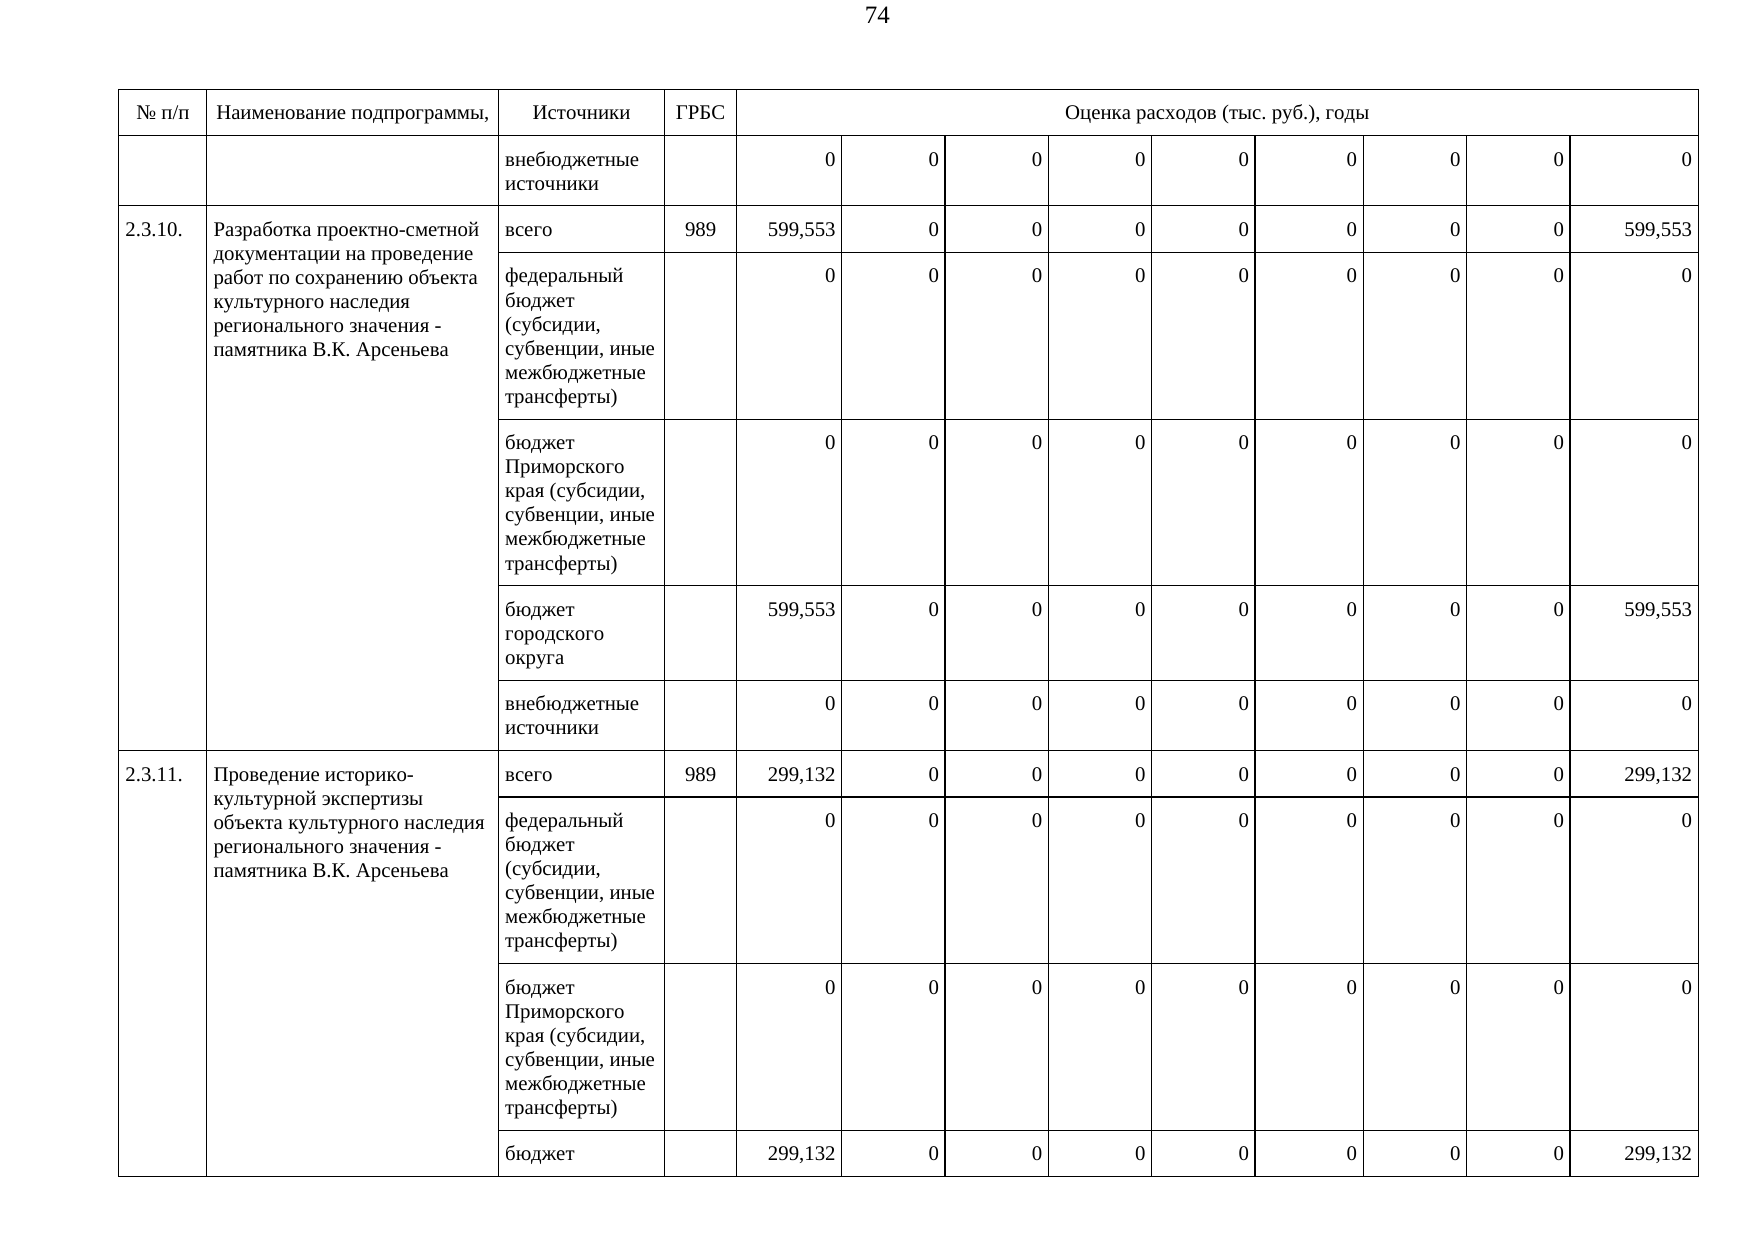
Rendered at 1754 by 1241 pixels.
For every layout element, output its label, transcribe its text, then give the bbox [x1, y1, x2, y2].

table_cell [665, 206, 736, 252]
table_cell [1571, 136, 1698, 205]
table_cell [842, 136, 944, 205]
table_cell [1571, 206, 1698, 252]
table_header Наименование подпрограммы, программы, принятой в соответствии с требованиями действующего законодательства в сфере реализации муниципальной программы [207, 90, 498, 135]
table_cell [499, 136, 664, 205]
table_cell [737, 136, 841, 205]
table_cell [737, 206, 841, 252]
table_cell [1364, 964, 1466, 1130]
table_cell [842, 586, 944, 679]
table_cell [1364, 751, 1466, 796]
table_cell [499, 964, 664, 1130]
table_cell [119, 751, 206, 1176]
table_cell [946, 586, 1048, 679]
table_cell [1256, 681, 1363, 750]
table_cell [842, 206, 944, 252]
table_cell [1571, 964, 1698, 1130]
table_header ГРБС [665, 90, 736, 135]
table_header Оценка расходов (тыс. руб.), годы [737, 90, 1698, 135]
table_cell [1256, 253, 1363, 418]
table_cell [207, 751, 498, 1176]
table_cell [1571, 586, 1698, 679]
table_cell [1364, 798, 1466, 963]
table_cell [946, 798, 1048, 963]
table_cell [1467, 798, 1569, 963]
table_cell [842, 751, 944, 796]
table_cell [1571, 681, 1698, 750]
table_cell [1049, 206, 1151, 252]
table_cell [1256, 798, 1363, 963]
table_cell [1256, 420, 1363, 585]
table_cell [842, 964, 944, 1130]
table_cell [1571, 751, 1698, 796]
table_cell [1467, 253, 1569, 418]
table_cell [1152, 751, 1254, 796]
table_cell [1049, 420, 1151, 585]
table_header Источники ресурсного обеспечения [499, 90, 664, 135]
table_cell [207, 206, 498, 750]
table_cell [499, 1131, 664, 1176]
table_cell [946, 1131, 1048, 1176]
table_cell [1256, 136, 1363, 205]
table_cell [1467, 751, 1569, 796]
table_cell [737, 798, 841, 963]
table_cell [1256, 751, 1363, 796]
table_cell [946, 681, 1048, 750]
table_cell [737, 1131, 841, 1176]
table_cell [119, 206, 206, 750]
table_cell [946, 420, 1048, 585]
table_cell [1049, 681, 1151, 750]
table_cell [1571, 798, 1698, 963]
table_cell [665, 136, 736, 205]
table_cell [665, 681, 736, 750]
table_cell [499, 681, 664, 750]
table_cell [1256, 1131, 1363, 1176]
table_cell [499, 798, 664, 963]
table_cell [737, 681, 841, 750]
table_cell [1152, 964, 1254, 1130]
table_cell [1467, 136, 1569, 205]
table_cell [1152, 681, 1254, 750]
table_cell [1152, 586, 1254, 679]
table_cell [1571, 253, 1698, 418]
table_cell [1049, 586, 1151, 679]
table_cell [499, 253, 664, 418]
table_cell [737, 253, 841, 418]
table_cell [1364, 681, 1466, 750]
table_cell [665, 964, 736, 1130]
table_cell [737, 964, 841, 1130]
table_header № п/п [119, 90, 206, 135]
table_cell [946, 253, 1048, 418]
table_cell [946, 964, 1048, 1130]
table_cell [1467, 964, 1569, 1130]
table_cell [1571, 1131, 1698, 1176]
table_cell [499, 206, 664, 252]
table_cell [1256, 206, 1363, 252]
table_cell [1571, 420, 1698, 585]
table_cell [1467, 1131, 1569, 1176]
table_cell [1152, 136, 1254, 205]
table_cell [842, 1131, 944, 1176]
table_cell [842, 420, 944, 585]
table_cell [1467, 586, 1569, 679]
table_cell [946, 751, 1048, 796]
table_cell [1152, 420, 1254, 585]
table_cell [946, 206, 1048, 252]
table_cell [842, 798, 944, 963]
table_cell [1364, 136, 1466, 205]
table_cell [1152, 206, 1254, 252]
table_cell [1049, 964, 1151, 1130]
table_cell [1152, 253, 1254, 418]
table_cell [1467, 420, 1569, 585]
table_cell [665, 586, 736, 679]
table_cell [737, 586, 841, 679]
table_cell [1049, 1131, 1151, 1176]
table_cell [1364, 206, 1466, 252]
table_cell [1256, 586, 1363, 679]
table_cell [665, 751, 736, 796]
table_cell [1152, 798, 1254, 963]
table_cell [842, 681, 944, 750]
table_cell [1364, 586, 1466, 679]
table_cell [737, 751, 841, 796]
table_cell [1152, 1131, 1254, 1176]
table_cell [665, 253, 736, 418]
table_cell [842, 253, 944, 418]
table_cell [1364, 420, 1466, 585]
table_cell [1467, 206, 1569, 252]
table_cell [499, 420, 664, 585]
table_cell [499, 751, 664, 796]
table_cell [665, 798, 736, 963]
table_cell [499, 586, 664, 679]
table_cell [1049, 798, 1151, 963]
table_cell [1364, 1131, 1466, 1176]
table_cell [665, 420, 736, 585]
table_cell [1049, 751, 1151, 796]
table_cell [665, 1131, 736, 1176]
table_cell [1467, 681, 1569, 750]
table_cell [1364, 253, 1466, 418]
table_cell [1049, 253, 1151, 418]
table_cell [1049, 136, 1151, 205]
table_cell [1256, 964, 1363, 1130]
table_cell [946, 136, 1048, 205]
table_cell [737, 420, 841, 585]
